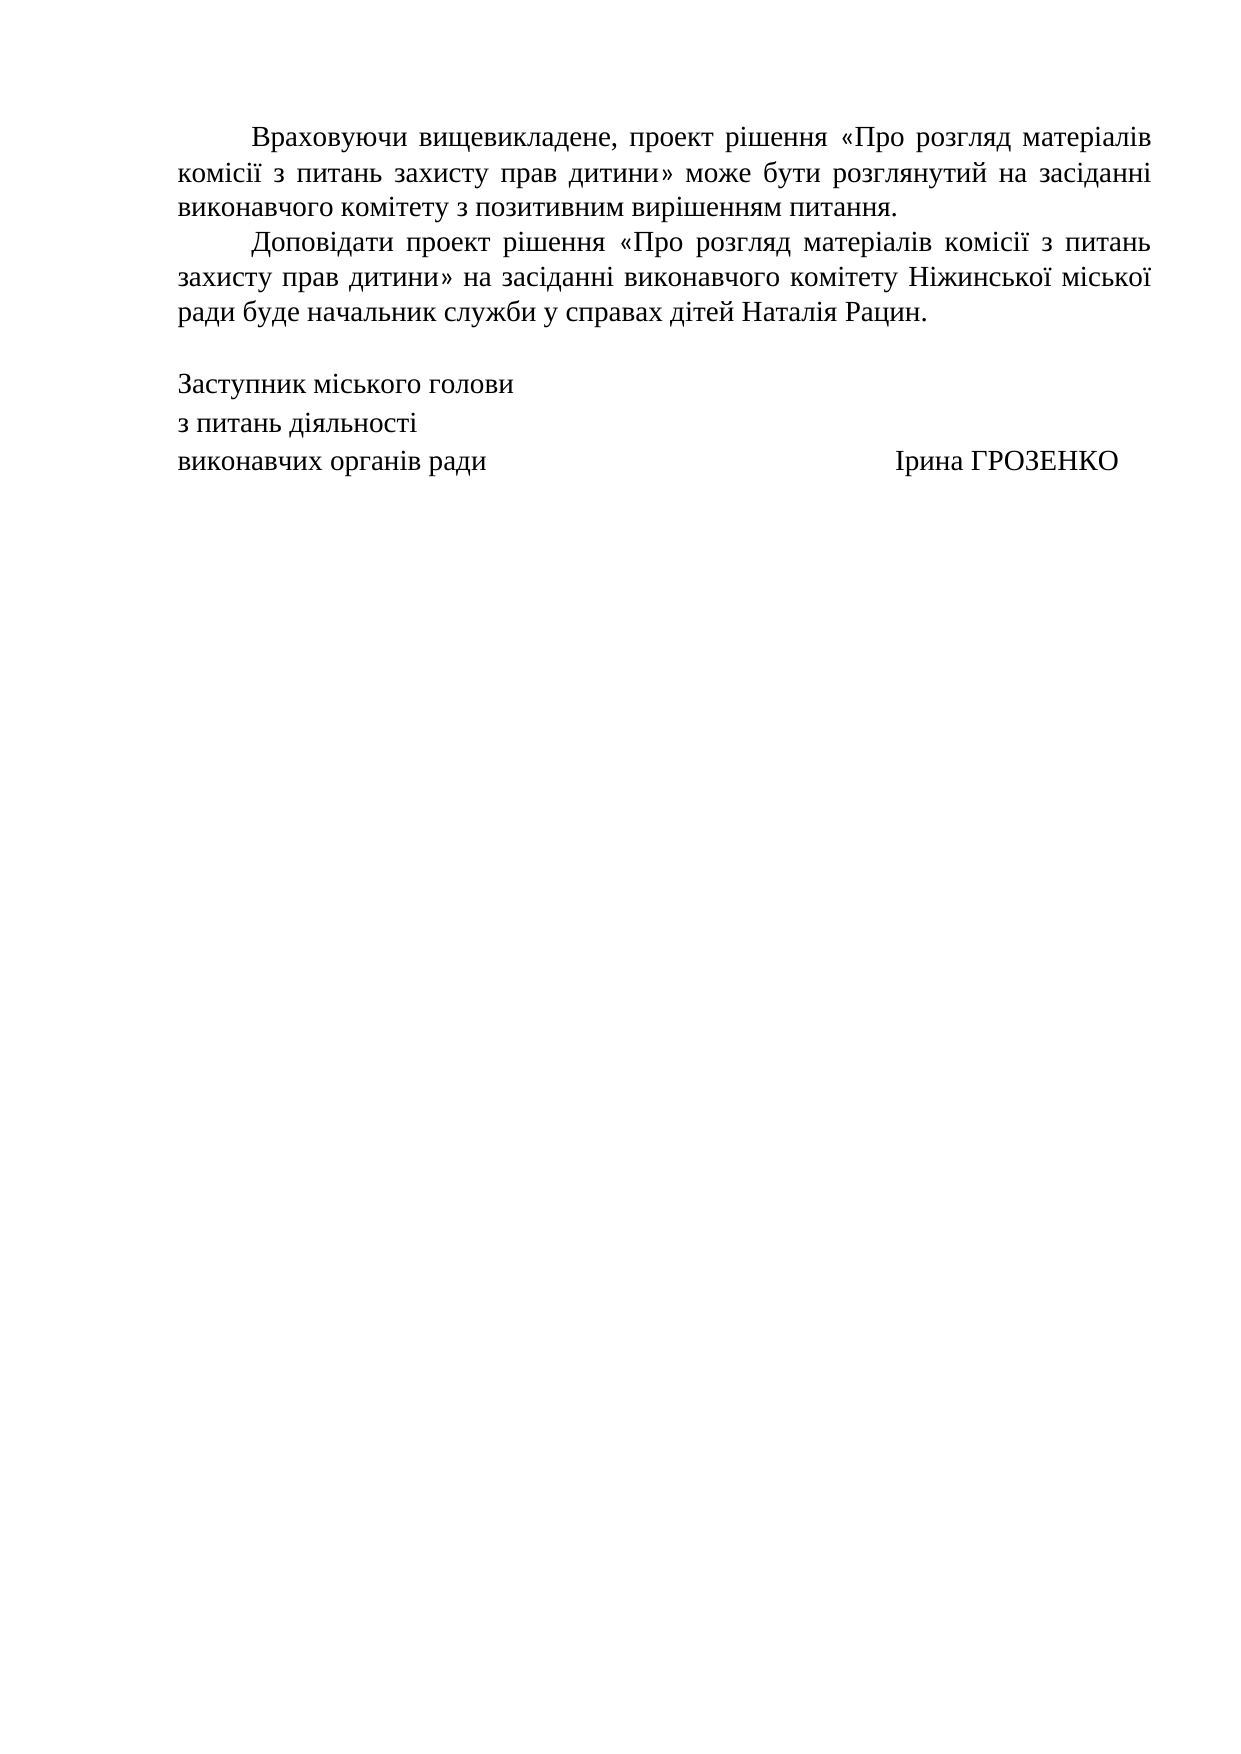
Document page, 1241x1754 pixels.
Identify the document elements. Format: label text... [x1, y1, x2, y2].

text з питань діяльності [177, 405, 1152, 438]
text Доповідати проект рішення «Про розгляд матеріалів комісії з питань захисту прав дитини» на засіданні виконавчого комітету Ніжинської міської ради буде начальник служби у справах дітей Наталія Рацин. [177, 223, 1152, 328]
text Враховуючи вищевикладене, проект рішення «Про розгляд матеріалів комісії з питань захисту прав дитини» може бути розглянутий на засіданні виконавчого комітету з позитивним вирішенням питання. [177, 118, 1152, 223]
text виконавчих органів ради Ірина ГРОЗЕНКО [177, 443, 1152, 477]
text Заступник міського голови [177, 366, 1152, 400]
